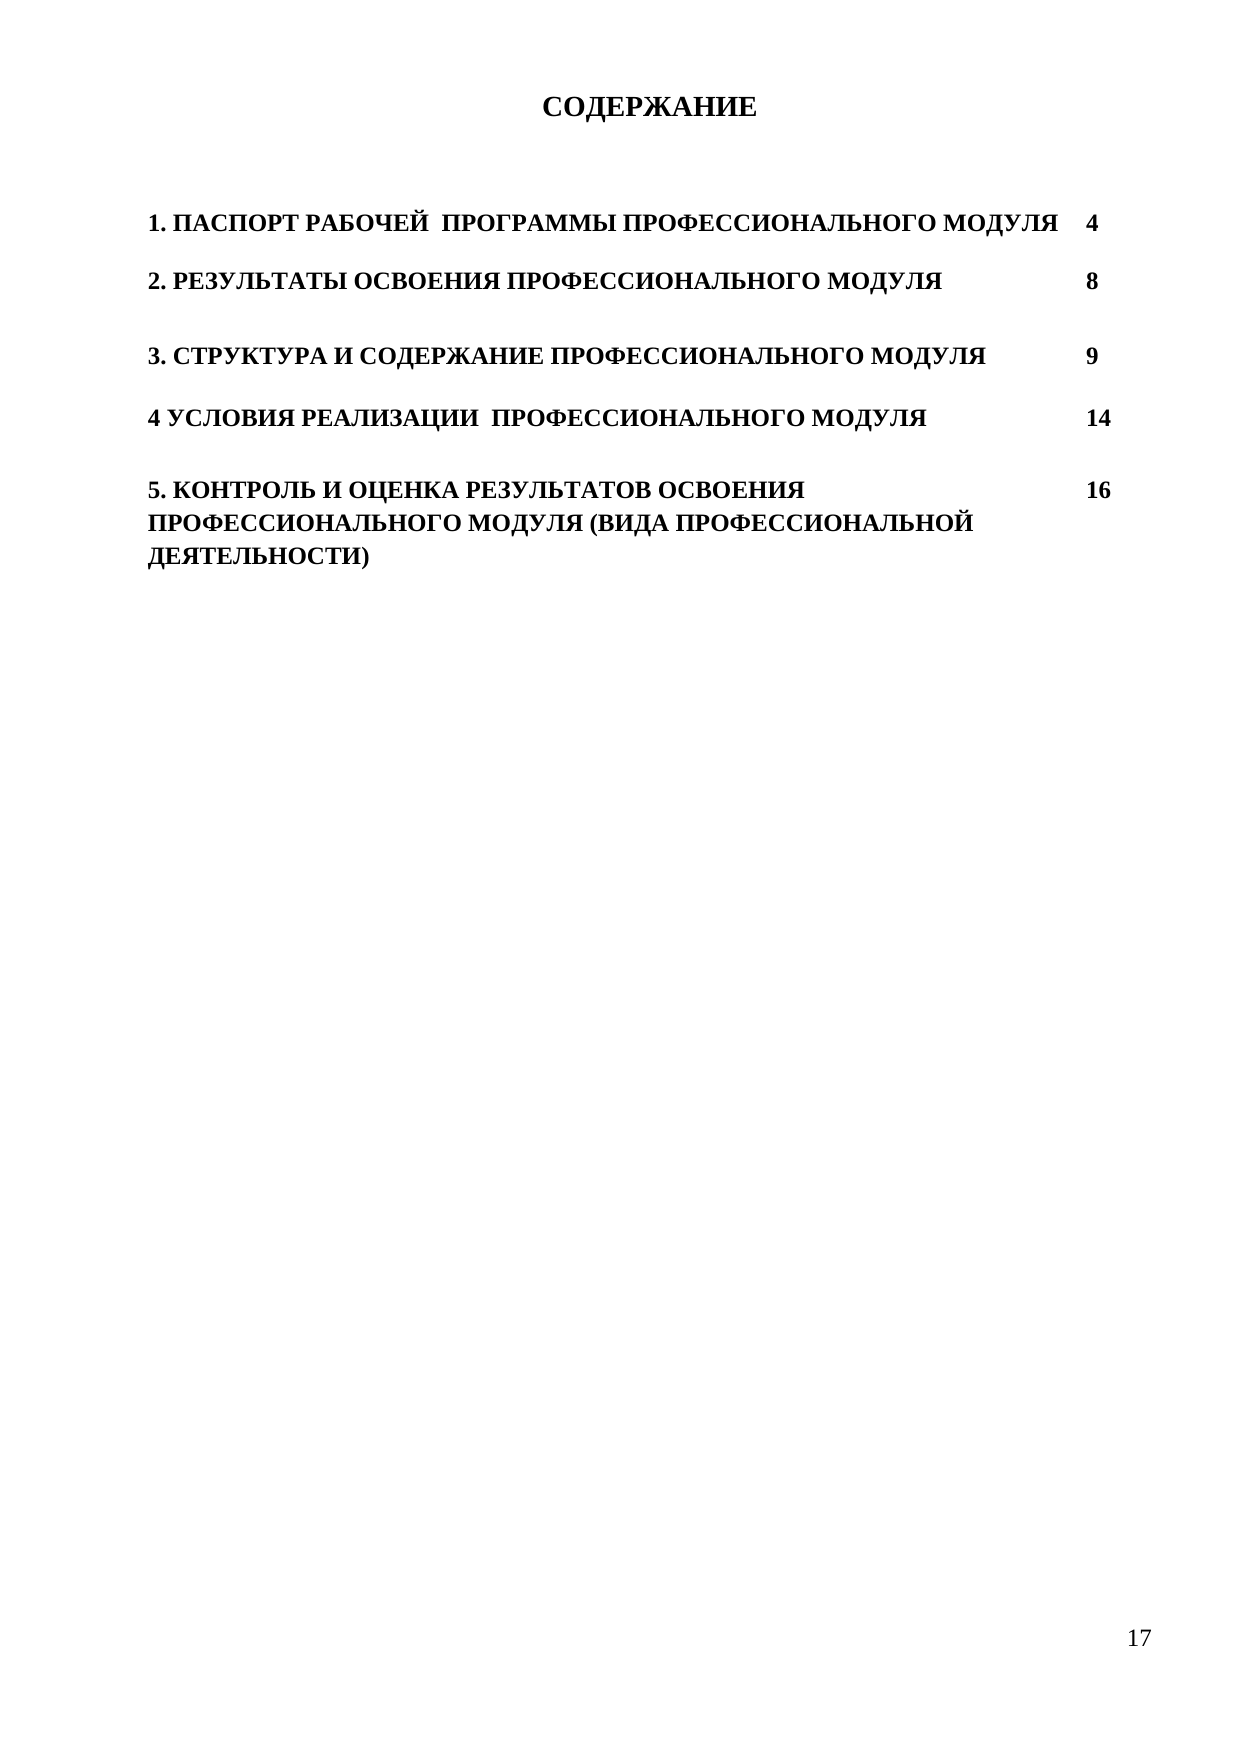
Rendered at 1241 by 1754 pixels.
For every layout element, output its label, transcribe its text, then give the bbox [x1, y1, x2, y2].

table_cell 5. Контроль и оценка результатов освоения профессионального модуля (вида профессиональной деятельности) [136, 475, 1074, 603]
table_header 1. ПАСПОРТ РАБОЧЕЙ ПРОГРАММЫ ПРОФЕССИОНАЛЬНОГО МОДУЛЯ [136, 151, 1074, 266]
table_cell 4 условия реализации ПРОФЕССИОНАЛЬНОГО МОДУЛЯ [136, 403, 1074, 475]
table_cell 3. СТРУКТУРА и содержание профессионального модуля [136, 341, 1074, 403]
table_cell 16 [1075, 475, 1158, 603]
text СОДЕРЖАНИЕ [148, 89, 1152, 122]
table_cell 8 [1075, 266, 1158, 341]
table_cell 2. результаты освоения ПРОФЕССИОНАЛЬНОГО МОДУЛЯ [136, 266, 1074, 341]
table_cell 9 [1075, 341, 1158, 403]
table_cell 14 [1075, 403, 1158, 475]
table_header 4 [1075, 151, 1158, 266]
